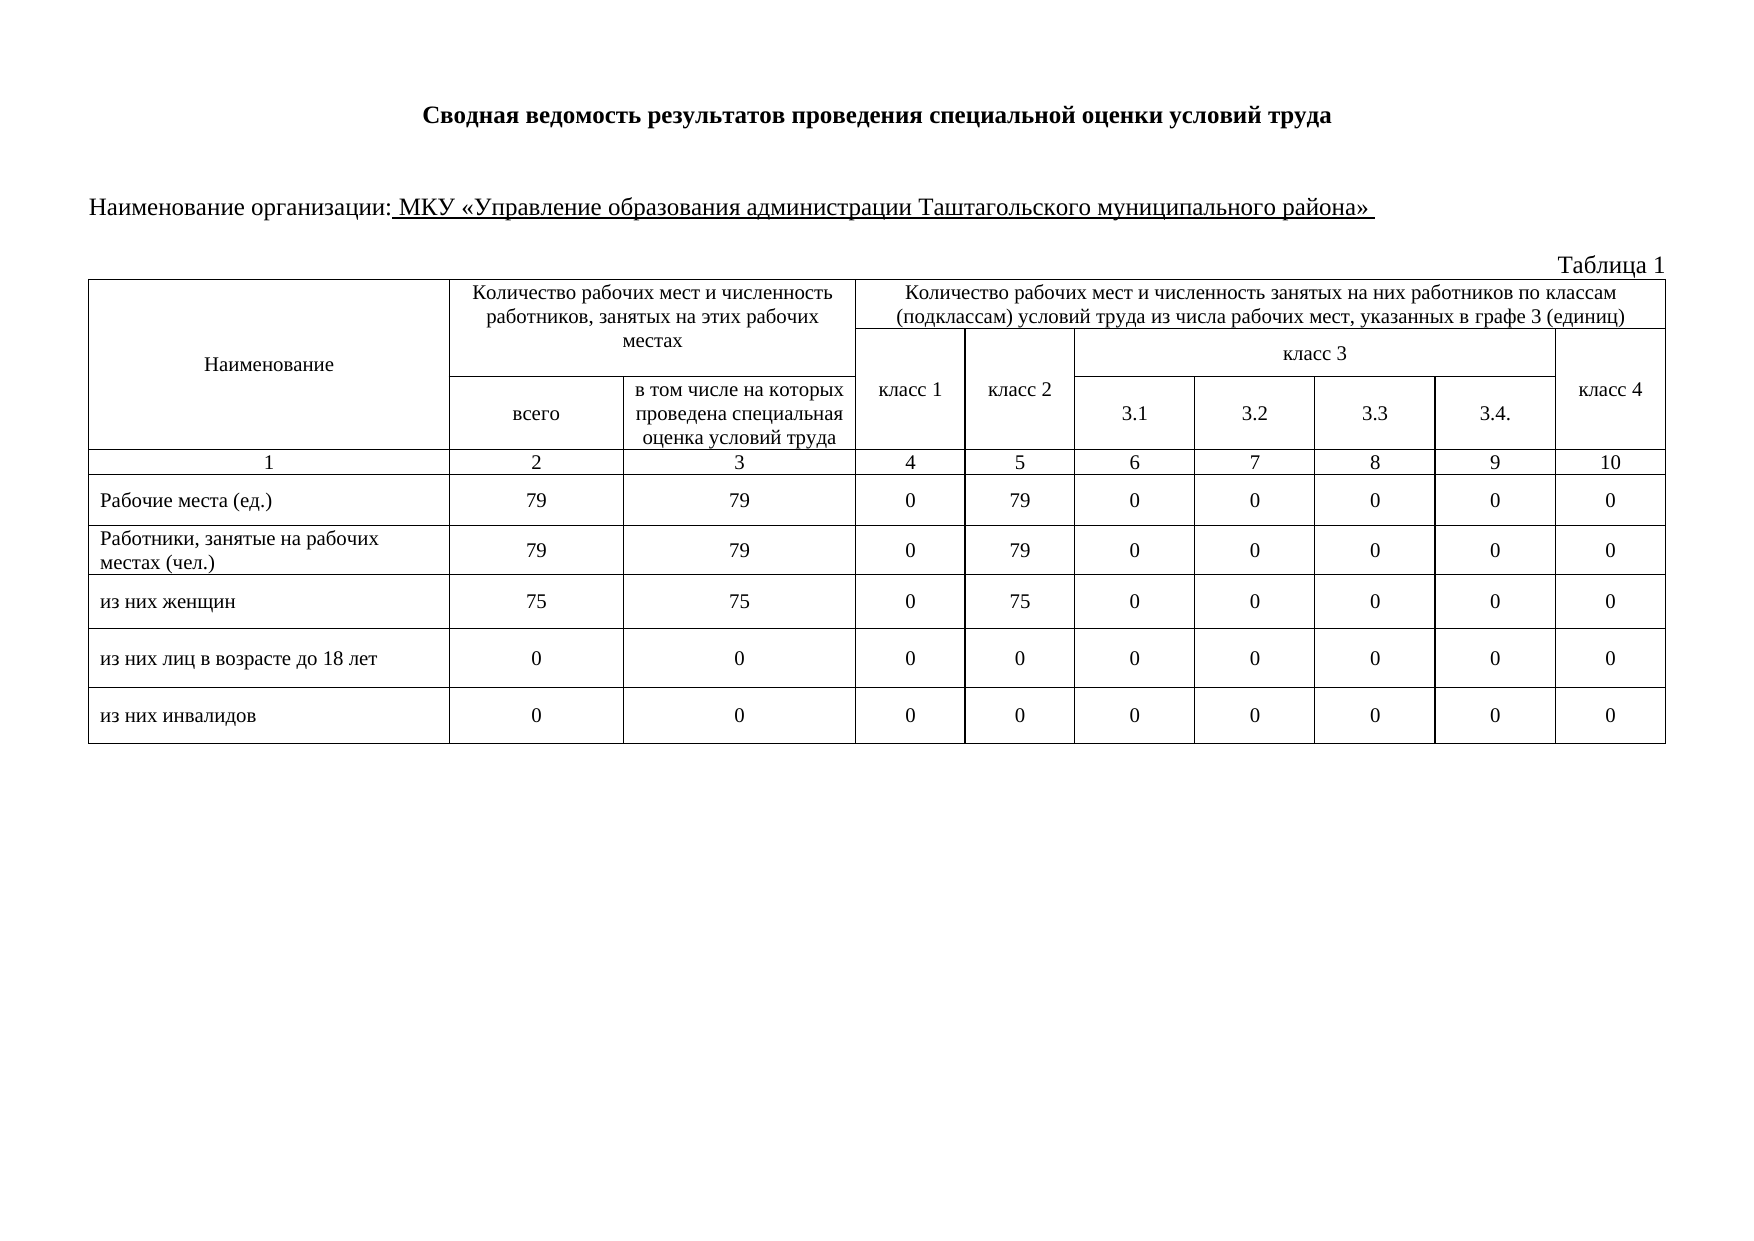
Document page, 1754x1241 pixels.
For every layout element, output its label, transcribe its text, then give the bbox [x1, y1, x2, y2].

table_cell 5 [966, 450, 1074, 474]
table_cell в том числе на которых проведена специальная оценка условий труда [624, 377, 855, 449]
table_cell Рабочие места (ед.) [89, 475, 449, 524]
table_cell 0 [1556, 575, 1665, 628]
table_cell 0 [856, 475, 964, 524]
table_cell 0 [1436, 526, 1555, 574]
table_cell 0 [1436, 575, 1555, 628]
table_cell 2 [450, 450, 623, 474]
table_cell класс 4 [1556, 329, 1665, 449]
table_cell 6 [1075, 450, 1194, 474]
table_cell 3.3 [1315, 377, 1434, 449]
table_header Количество рабочих мест и численность занятых на них работников по классам (подклассам) условий труда из числа рабочих мест, указанных в графе 3 (единиц) [856, 280, 1665, 328]
table_cell 75 [966, 575, 1074, 628]
text Наименование организации: МКУ «Управление образования администрации Таштагольского муниципального района» [89, 192, 1665, 221]
table_cell 0 [1556, 475, 1665, 524]
table_cell 1 [89, 450, 449, 474]
table_cell 0 [1075, 688, 1194, 743]
table_cell 0 [1556, 688, 1665, 743]
table_cell 0 [1075, 629, 1194, 687]
table_cell из них инвалидов [89, 688, 449, 743]
table_cell 79 [450, 475, 623, 524]
table_cell 0 [624, 629, 855, 687]
table_cell 8 [1315, 450, 1434, 474]
table_cell 9 [1436, 450, 1555, 474]
table_header Наименование [89, 280, 449, 449]
table_cell 0 [1195, 475, 1314, 524]
table_cell 0 [856, 688, 964, 743]
table_cell 3.4. [1436, 377, 1555, 449]
table_cell 0 [1315, 526, 1434, 574]
table_cell 0 [624, 688, 855, 743]
table_cell 75 [624, 575, 855, 628]
table_cell 0 [856, 629, 964, 687]
table_cell Работники, занятые на рабочих местах (чел.) [89, 526, 449, 574]
table_header Количество рабочих мест и численность работников, занятых на этих рабочих местах [450, 280, 855, 376]
table_cell класс 3 [1075, 329, 1555, 376]
table_cell 0 [966, 629, 1074, 687]
table_cell 0 [1436, 475, 1555, 524]
table_cell 0 [1195, 575, 1314, 628]
table_cell 4 [856, 450, 964, 474]
table_cell 7 [1195, 450, 1314, 474]
table_cell 79 [624, 475, 855, 524]
table_cell 0 [1195, 629, 1314, 687]
table_cell 0 [1556, 629, 1665, 687]
table_cell класс 1 [856, 329, 964, 449]
table_cell 0 [856, 526, 964, 574]
table_cell 0 [1195, 688, 1314, 743]
text Сводная ведомость результатов проведения специальной оценки условий труда [89, 100, 1665, 129]
table_cell 0 [450, 629, 623, 687]
table_cell 0 [450, 688, 623, 743]
table_cell 0 [856, 575, 964, 628]
table_cell 79 [966, 526, 1074, 574]
table_cell 0 [1075, 575, 1194, 628]
text Таблица 1 [89, 250, 1665, 279]
table_cell 79 [450, 526, 623, 574]
table_cell 3.2 [1195, 377, 1314, 449]
table_cell 0 [1195, 526, 1314, 574]
table_cell 75 [450, 575, 623, 628]
table_cell 0 [1556, 526, 1665, 574]
table_cell 0 [1315, 575, 1434, 628]
table_cell 0 [1075, 475, 1194, 524]
table_cell 79 [966, 475, 1074, 524]
table_cell всего [450, 377, 623, 449]
table_cell 79 [624, 526, 855, 574]
table_cell 0 [1315, 688, 1434, 743]
table_cell класс 2 [966, 329, 1074, 449]
table_cell 0 [1315, 475, 1434, 524]
table_cell 0 [1436, 688, 1555, 743]
table_cell 0 [1075, 526, 1194, 574]
table_cell 0 [1436, 629, 1555, 687]
table_cell 0 [966, 688, 1074, 743]
table_cell из них женщин [89, 575, 449, 628]
table_cell 0 [1315, 629, 1434, 687]
table_cell из них лиц в возрасте до 18 лет [89, 629, 449, 687]
table_cell 3.1 [1075, 377, 1194, 449]
table_cell 3 [624, 450, 855, 474]
table_cell 10 [1556, 450, 1665, 474]
